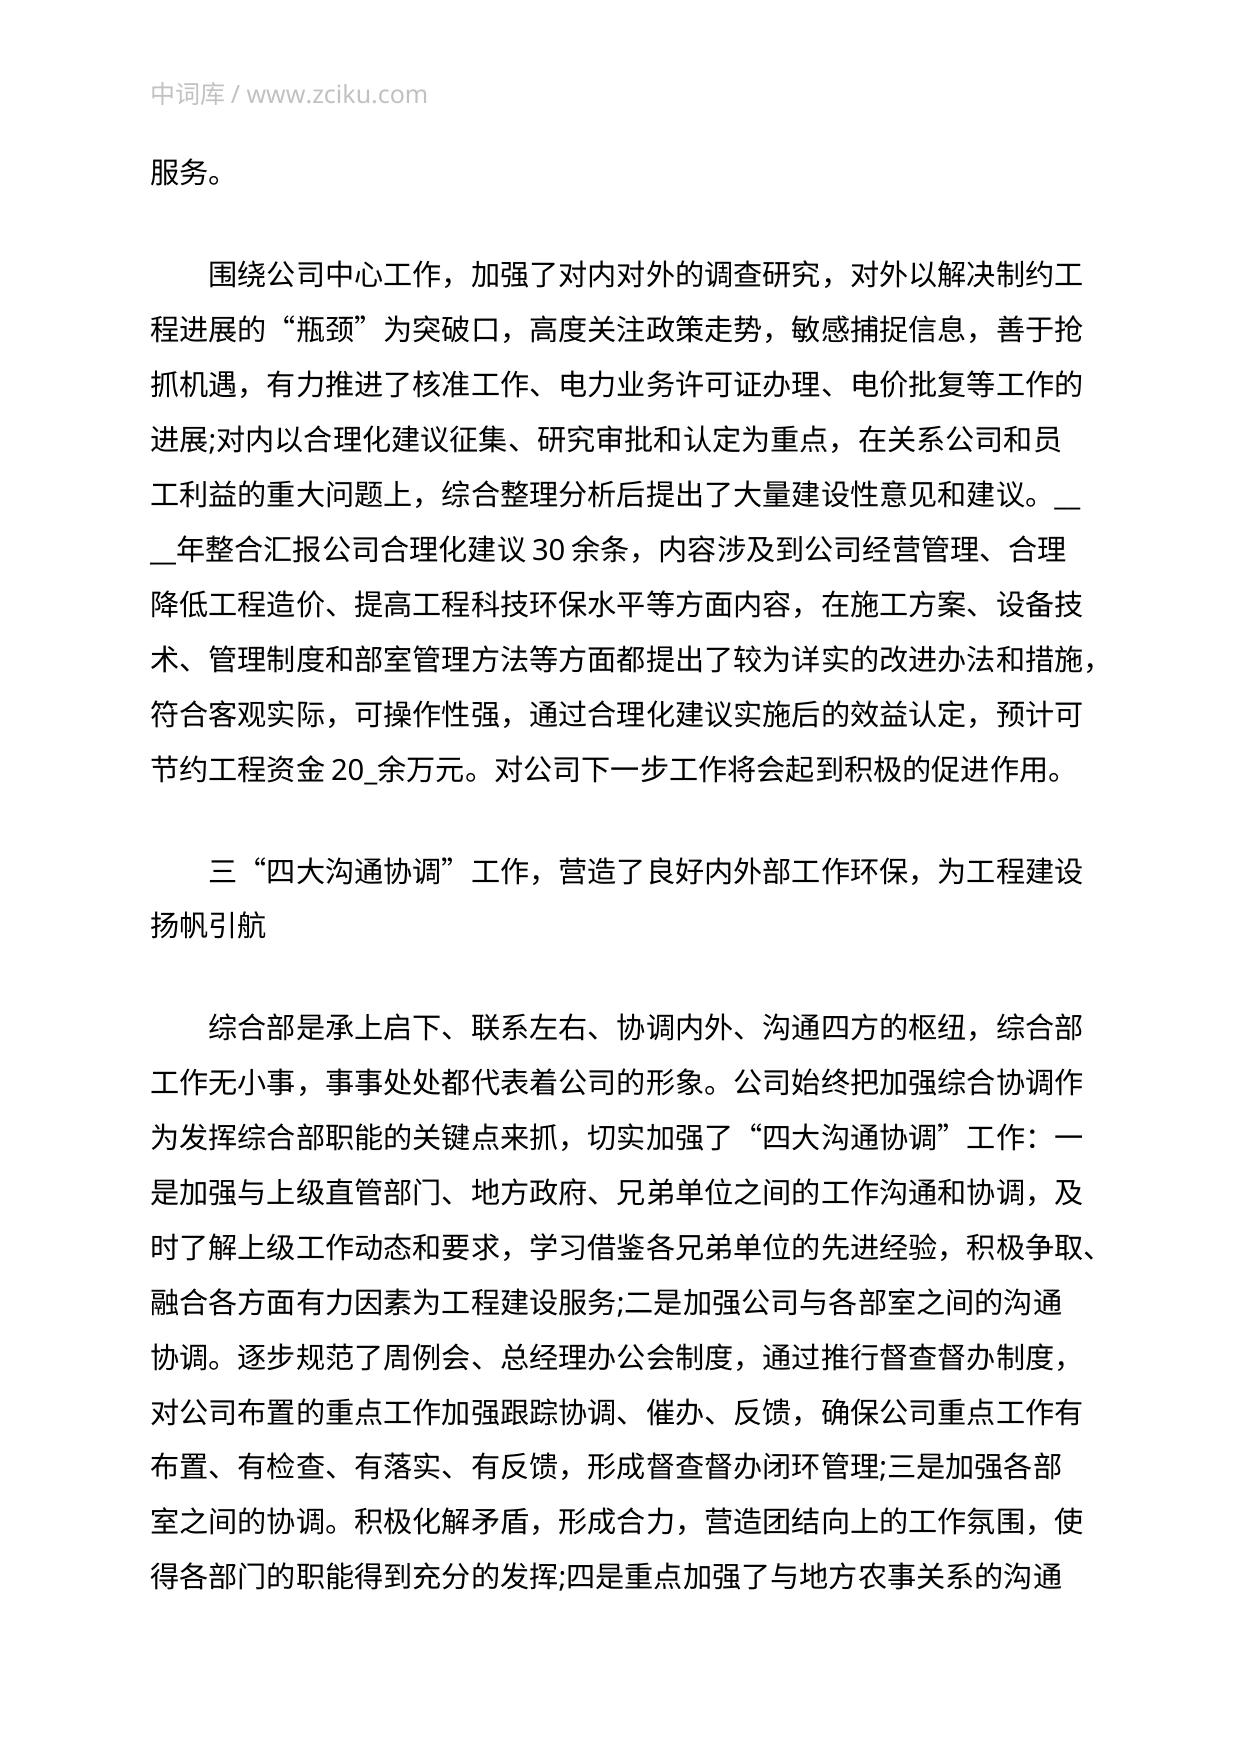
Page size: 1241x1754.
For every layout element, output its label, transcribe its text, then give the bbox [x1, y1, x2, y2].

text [150, 150, 1090, 192]
text 三“四大沟通协调”工作，营造了良好内外部工作环保，为工程建设扬帆引航 [150, 848, 1090, 945]
text 围绕公司中心工作，加强了对内对外的调查研究，对外以解决制约工程进展的“瓶颈”为突破口，高度关注政策走势，敏感捕捉信息，善于抢抓机遇，有力推进了核准工作、电力业务许可证办理、电价批复等工作的进展;对内以合理化建议征集、研究审批和认定为重点，在关系公司和员工利益的重大问题上，综合整理分析后提出了大量建设性意见和建议。____年整合汇报公司合理化建议30余条，内容涉及到公司经营管理、合理降低工程造价、提高工程科技环保水平等方面内容，在施工方案、设备技术、管理制度和部室管理方法等方面都提出了较为详实的改进办法和措施，符合客观实际，可操作性强，通过合理化建议实施后的效益认定，预计可节约工程资金20_余万元。对公司下一步工作将会起到积极的促进作用。 [150, 252, 1090, 788]
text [150, 1005, 1090, 1596]
